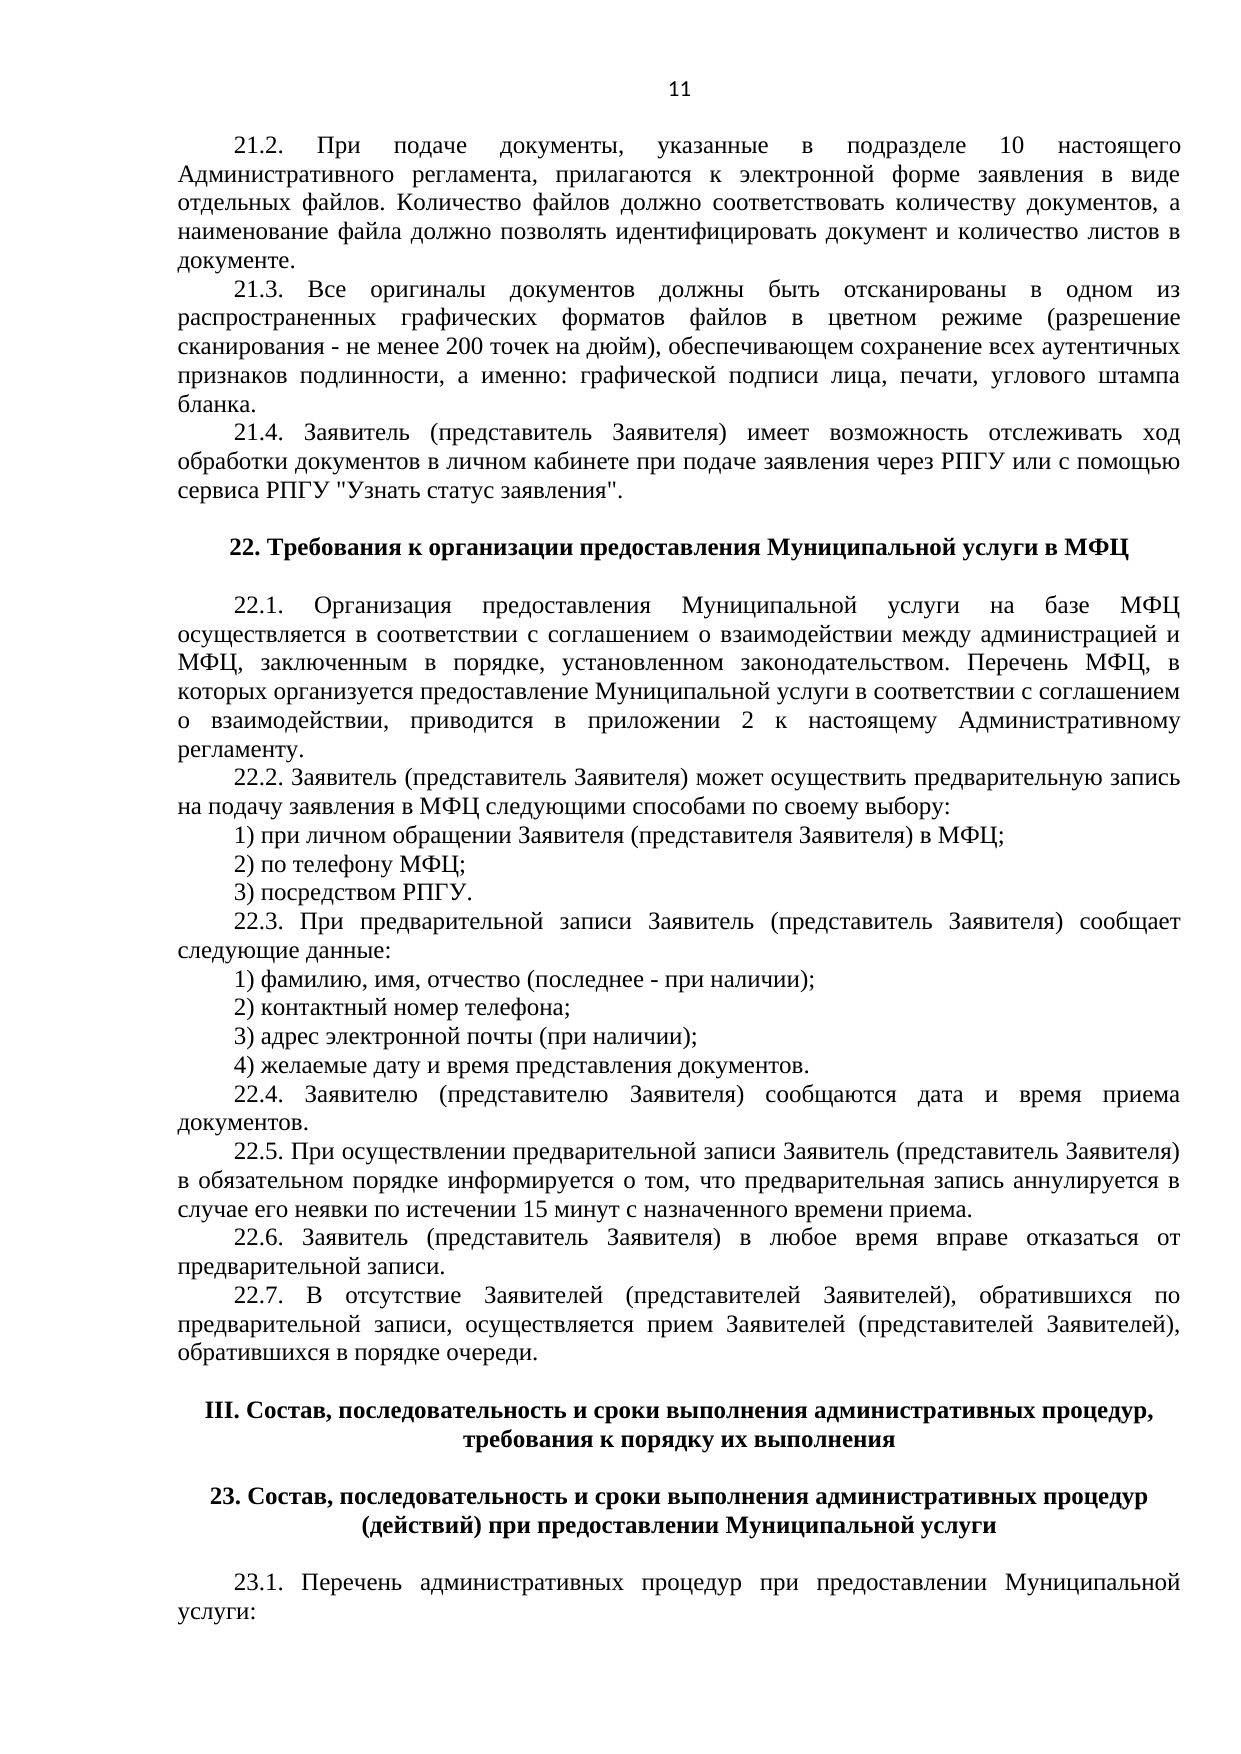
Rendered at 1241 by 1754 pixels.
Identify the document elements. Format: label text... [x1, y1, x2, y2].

title 23. Состав, последовательность и сроки выполнения административных процедур (действий) при предоставлении Муниципальной услуги [177, 1481, 1181, 1539]
text 22.1. Организация предоставления Муниципальной услуги на базе МФЦ осуществляется в соответствии с соглашением о взаимодействии между администрацией и МФЦ, заключенным в порядке, установленном законодательством. Перечень МФЦ, в которых организуется предоставление Муниципальной услуги в соответствии с соглашением о взаимодействии, приводится в приложении 2 к настоящему Административному регламенту. [177, 590, 1181, 762]
text 1) при личном обращении Заявителя (представителя Заявителя) в МФЦ; [177, 820, 1181, 849]
text 22.6. Заявитель (представитель Заявителя) в любое время вправе отказаться от предварительной записи. [177, 1222, 1181, 1280]
text 21.4. Заявитель (представитель Заявителя) имеет возможность отслеживать ход обработки документов в личном кабинете при подаче заявления через РПГУ или с помощью сервиса РПГУ "Узнать статус заявления". [177, 417, 1181, 504]
text 4) желаемые дату и время представления документов. [177, 1050, 1181, 1079]
title III. Состав, последовательность и сроки выполнения административных процедур, [177, 1395, 1181, 1424]
text 23.1. Перечень административных процедур при предоставлении Муниципальной услуги: [177, 1567, 1181, 1625]
title требования к порядку их выполнения [177, 1424, 1181, 1452]
text 22.3. При предварительной записи Заявитель (представитель Заявителя) сообщает следующие данные: [177, 906, 1181, 964]
text 3) адрес электронной почты (при наличии); [177, 1021, 1181, 1050]
text 21.2. При подаче документы, указанные в подразделе 10 настоящего Административного регламента, прилагаются к электронной форме заявления в виде отдельных файлов. Количество файлов должно соответствовать количеству документов, а наименование файла должно позволять идентифицировать документ и количество листов в документе. [177, 130, 1181, 274]
text 3) посредством РПГУ. [177, 877, 1181, 906]
text 21.3. Все оригиналы документов должны быть отсканированы в одном из распространенных графических форматов файлов в цветном режиме (разрешение сканирования - не менее 200 точек на дюйм), обеспечивающем сохранение всех аутентичных признаков подлинности, а именно: графической подписи лица, печати, углового штампа бланка. [177, 274, 1181, 417]
text 2) по телефону МФЦ; [177, 849, 1181, 877]
text 22.5. При осуществлении предварительной записи Заявитель (представитель Заявителя) в обязательном порядке информируется о том, что предварительная запись аннулируется в случае его неявки по истечении 15 минут с назначенного времени приема. [177, 1136, 1181, 1222]
text 2) контактный номер телефона; [177, 992, 1181, 1021]
text 22.4. Заявителю (представителю Заявителя) сообщаются дата и время приема документов. [177, 1079, 1181, 1136]
title 22. Требования к организации предоставления Муниципальной услуги в МФЦ [177, 532, 1181, 561]
text 22.7. В отсутствие Заявителей (представителей Заявителей), обратившихся по предварительной записи, осуществляется прием Заявителей (представителей Заявителей), обратившихся в порядке очереди. [177, 1280, 1181, 1366]
text 1) фамилию, имя, отчество (последнее - при наличии); [177, 964, 1181, 992]
text 22.2. Заявитель (представитель Заявителя) может осуществить предварительную запись на подачу заявления в МФЦ следующими способами по своему выбору: [177, 762, 1181, 820]
